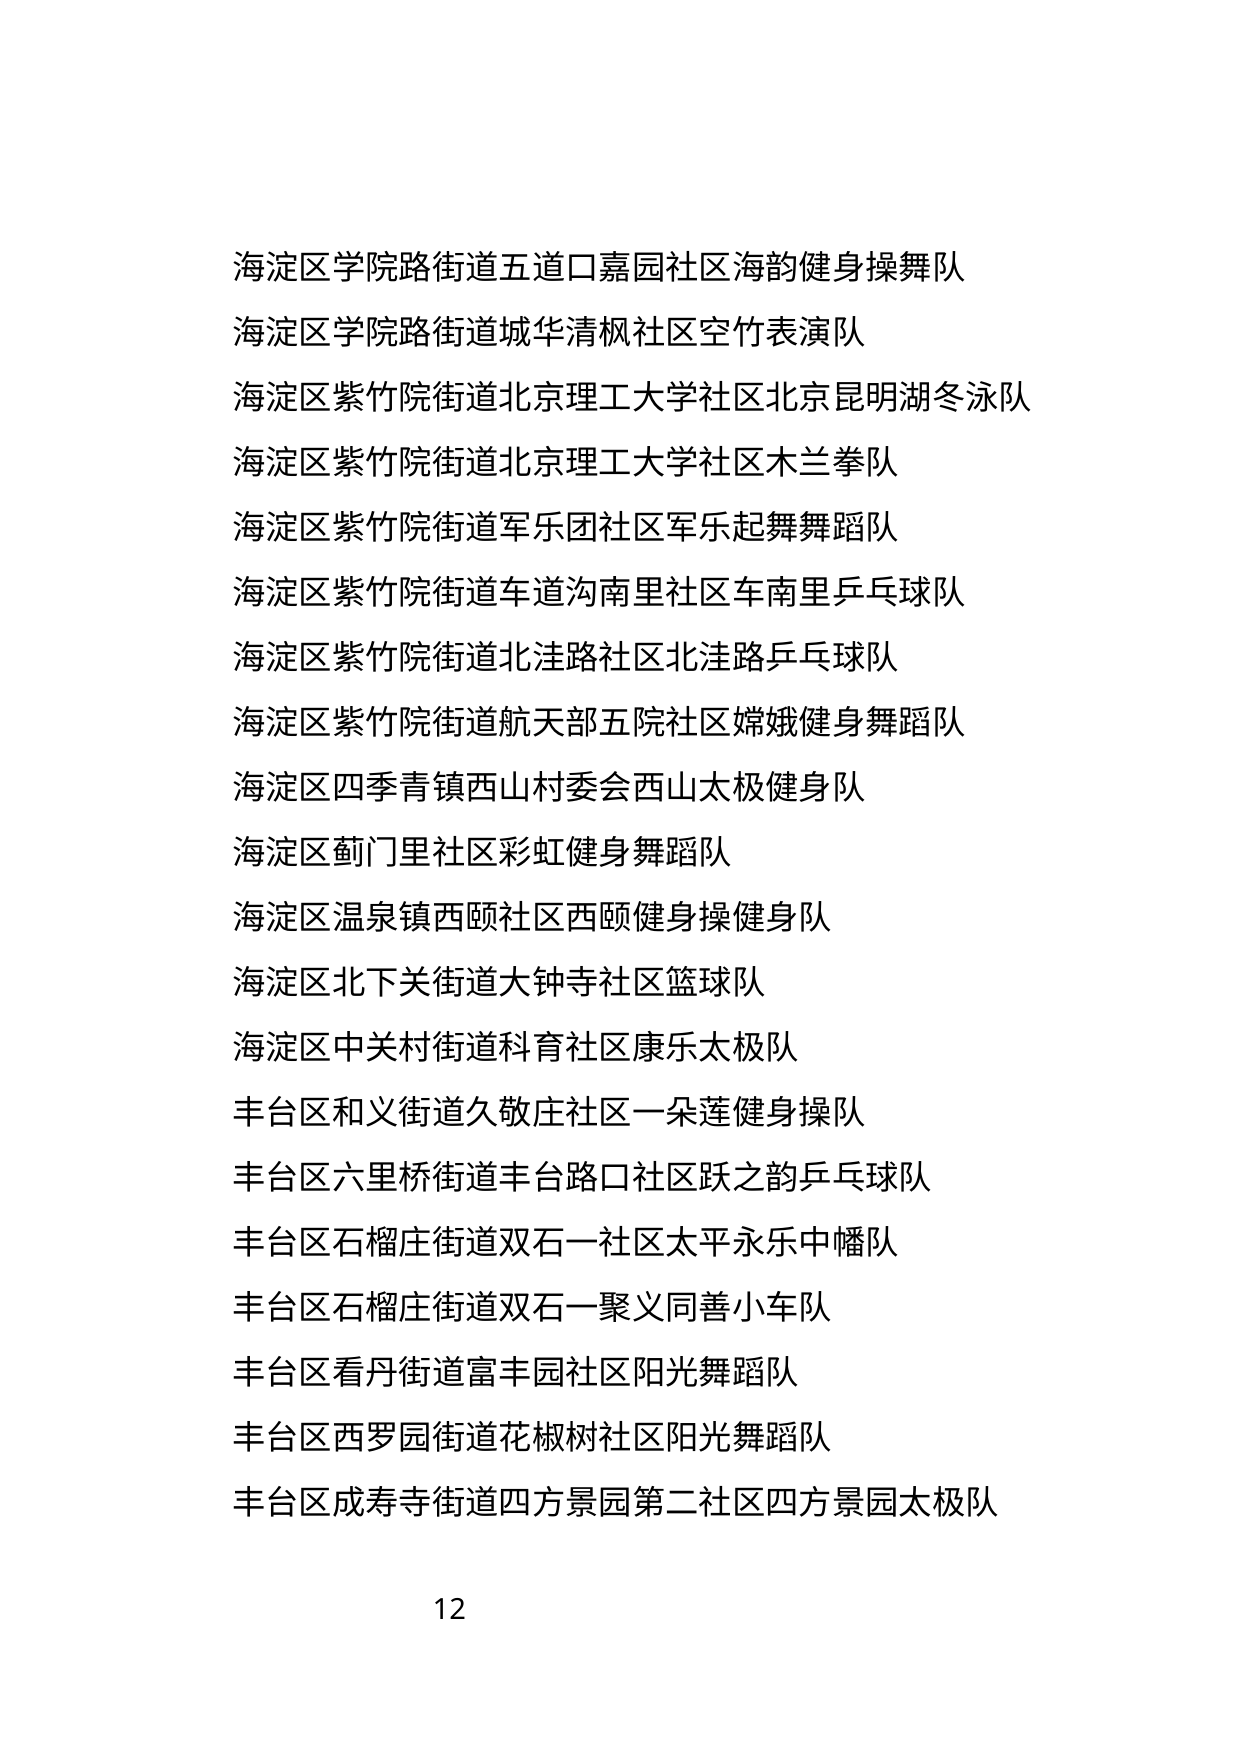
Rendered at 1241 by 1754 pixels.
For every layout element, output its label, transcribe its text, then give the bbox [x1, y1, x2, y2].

text 丰台区成寿寺街道四方景园第二社区四方景园太极队 [165, 1468, 1087, 1533]
text 海淀区紫竹院街道北京理工大学社区木兰拳队 [165, 428, 1087, 493]
text 海淀区学院路街道城华清枫社区空竹表演队 [165, 298, 1087, 363]
text 丰台区石榴庄街道双石一社区太平永乐中幡队 [165, 1208, 1087, 1273]
text 丰台区西罗园街道花椒树社区阳光舞蹈队 [165, 1403, 1087, 1468]
text 海淀区北下关街道大钟寺社区篮球队 [165, 948, 1087, 1013]
text 海淀区紫竹院街道航天部五院社区嫦娥健身舞蹈队 [165, 688, 1087, 753]
text 海淀区四季青镇西山村委会西山太极健身队 [165, 753, 1087, 818]
text 丰台区看丹街道富丰园社区阳光舞蹈队 [165, 1338, 1087, 1403]
text 丰台区和义街道久敬庄社区一朵莲健身操队 [165, 1078, 1087, 1143]
text 海淀区紫竹院街道车道沟南里社区车南里乒乓球队 [165, 558, 1087, 623]
text 海淀区学院路街道五道口嘉园社区海韵健身操舞队 [165, 233, 1087, 298]
text 海淀区紫竹院街道北洼路社区北洼路乒乓球队 [165, 623, 1087, 688]
text 海淀区紫竹院街道军乐团社区军乐起舞舞蹈队 [165, 493, 1087, 558]
text 海淀区温泉镇西颐社区西颐健身操健身队 [165, 883, 1087, 948]
text 海淀区蓟门里社区彩虹健身舞蹈队 [165, 818, 1087, 883]
text 丰台区六里桥街道丰台路口社区跃之韵乒乓球队 [165, 1143, 1087, 1208]
text 海淀区紫竹院街道北京理工大学社区北京昆明湖冬泳队 [165, 363, 1087, 428]
text 海淀区中关村街道科育社区康乐太极队 [165, 1013, 1087, 1078]
text 丰台区石榴庄街道双石一聚义同善小车队 [165, 1273, 1087, 1338]
